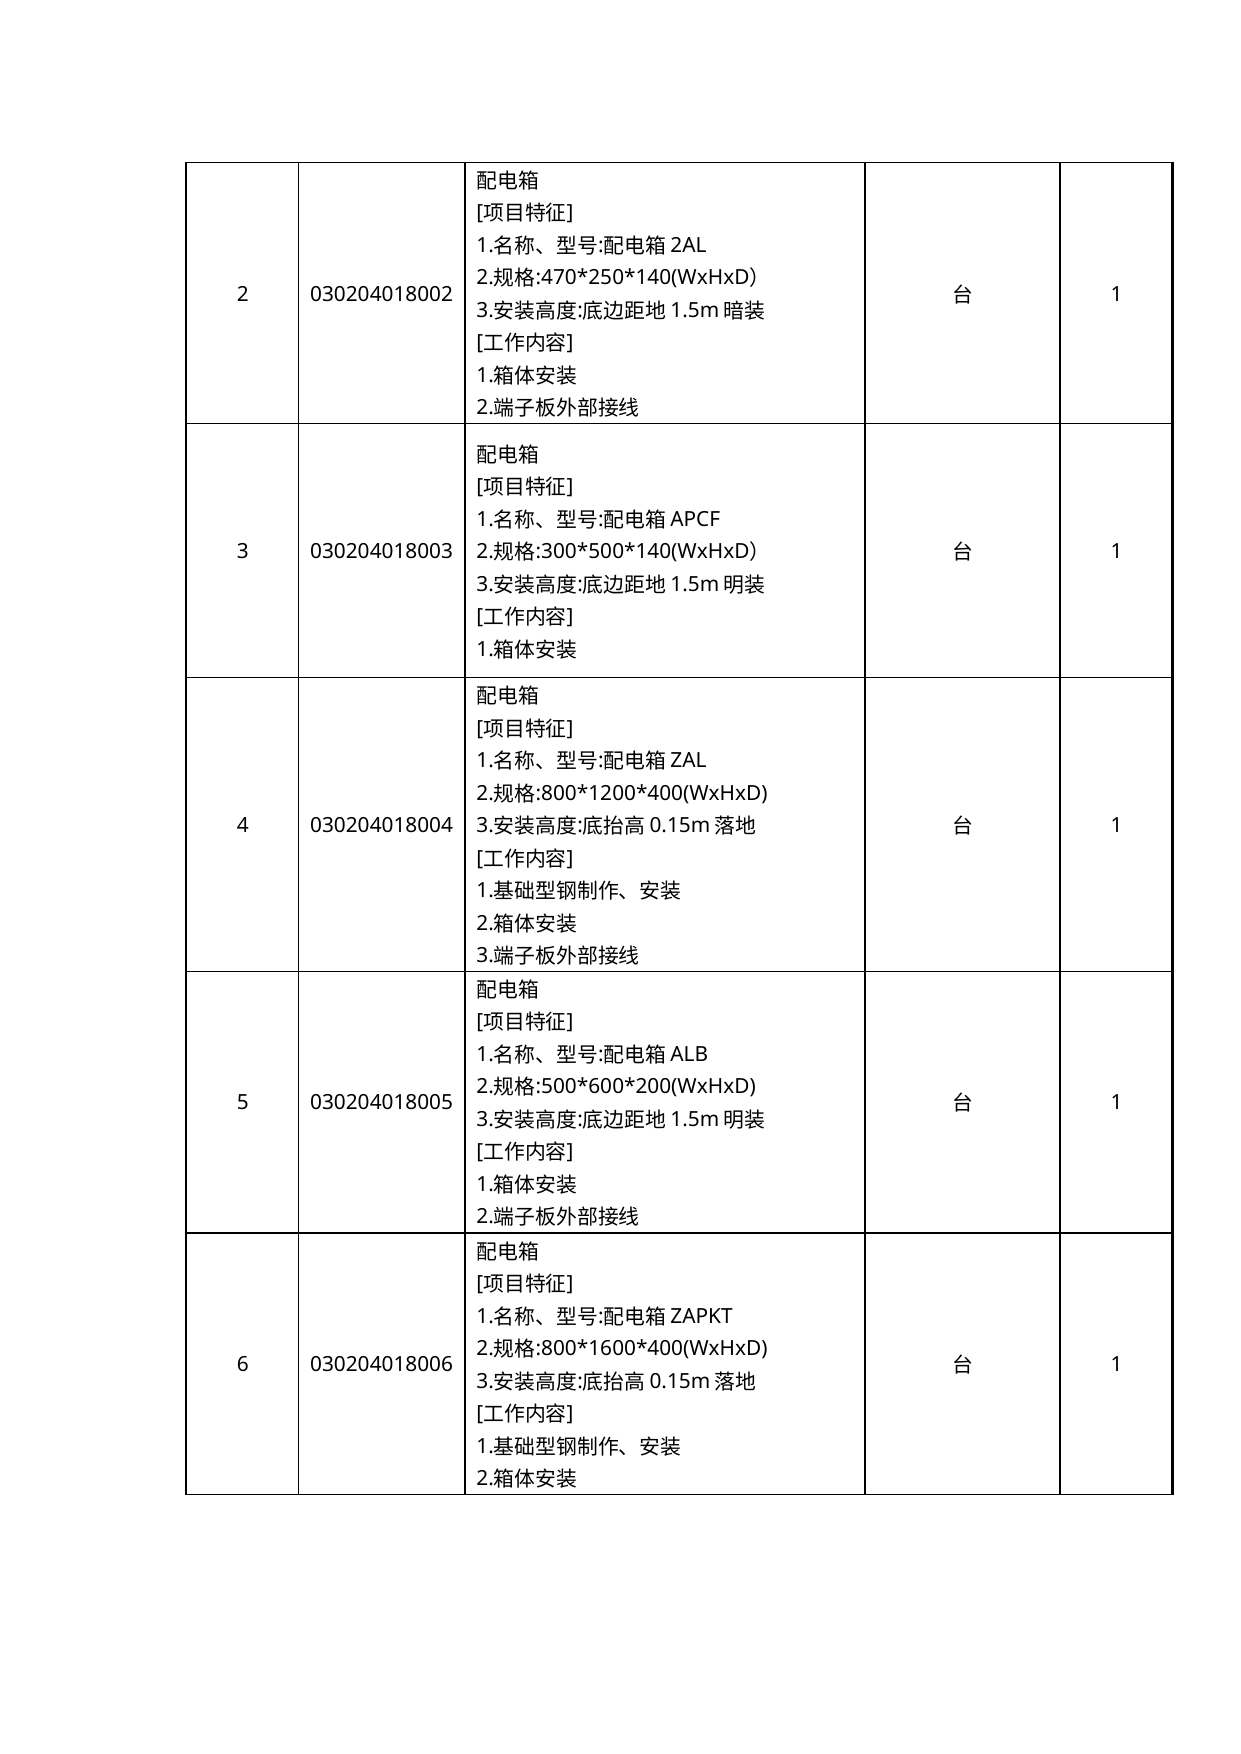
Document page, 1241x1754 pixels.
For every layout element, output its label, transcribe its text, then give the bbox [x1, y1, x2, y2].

table_cell 台 [866, 972, 1059, 1232]
table_cell 1 [1061, 1234, 1171, 1494]
table_cell 配电箱 [项目特征] 1.名称、型号:配电箱ALB 2.规格:500*600*200(WxHxD) 3.安装高度:底边距地1.5m明装 [工作内容] 1.箱体安装 2.端子板外部接线 [466, 972, 864, 1232]
table_cell 4 [187, 678, 298, 971]
table_cell 1 [1061, 972, 1171, 1232]
table_cell 030204018006 [299, 1234, 464, 1494]
table_cell 配电箱 [项目特征] 1.名称、型号:配电箱APCF 2.规格:300*500*140(WxHxD） 3.安装高度:底边距地1.5m明装 [工作内容] 1.箱体安装 [466, 424, 864, 677]
table_cell 台 [866, 163, 1059, 423]
table_cell 5 [187, 972, 298, 1232]
table_cell 1 [1061, 678, 1171, 971]
table_cell 030204018002 [299, 163, 464, 423]
table_cell 配电箱 [项目特征] 1.名称、型号:配电箱ZAPKT 2.规格:800*1600*400(WxHxD) 3.安装高度:底抬高0.15m落地 [工作内容] 1.基础型钢制作、安装 2.箱体安装 [466, 1234, 864, 1494]
table_cell 030204018005 [299, 972, 464, 1232]
table_cell 2 [187, 163, 298, 423]
table_cell 台 [866, 678, 1059, 971]
table_cell 1 [1061, 163, 1171, 423]
table_cell 1 [1061, 424, 1171, 677]
table_cell 030204018003 [299, 424, 464, 677]
table_cell 3 [187, 424, 298, 677]
table_cell 台 [866, 1234, 1059, 1494]
table_cell 配电箱 [项目特征] 1.名称、型号:配电箱2AL 2.规格:470*250*140(WxHxD） 3.安装高度:底边距地1.5m暗装 [工作内容] 1.箱体安装 2.端子板外部接线 [466, 163, 864, 423]
table_cell 台 [866, 424, 1059, 677]
table_cell 配电箱 [项目特征] 1.名称、型号:配电箱ZAL 2.规格:800*1200*400(WxHxD) 3.安装高度:底抬高0.15m落地 [工作内容] 1.基础型钢制作、安装 2.箱体安装 3.端子板外部接线 [466, 678, 864, 971]
table_cell 030204018004 [299, 678, 464, 971]
table_cell 6 [187, 1234, 298, 1494]
